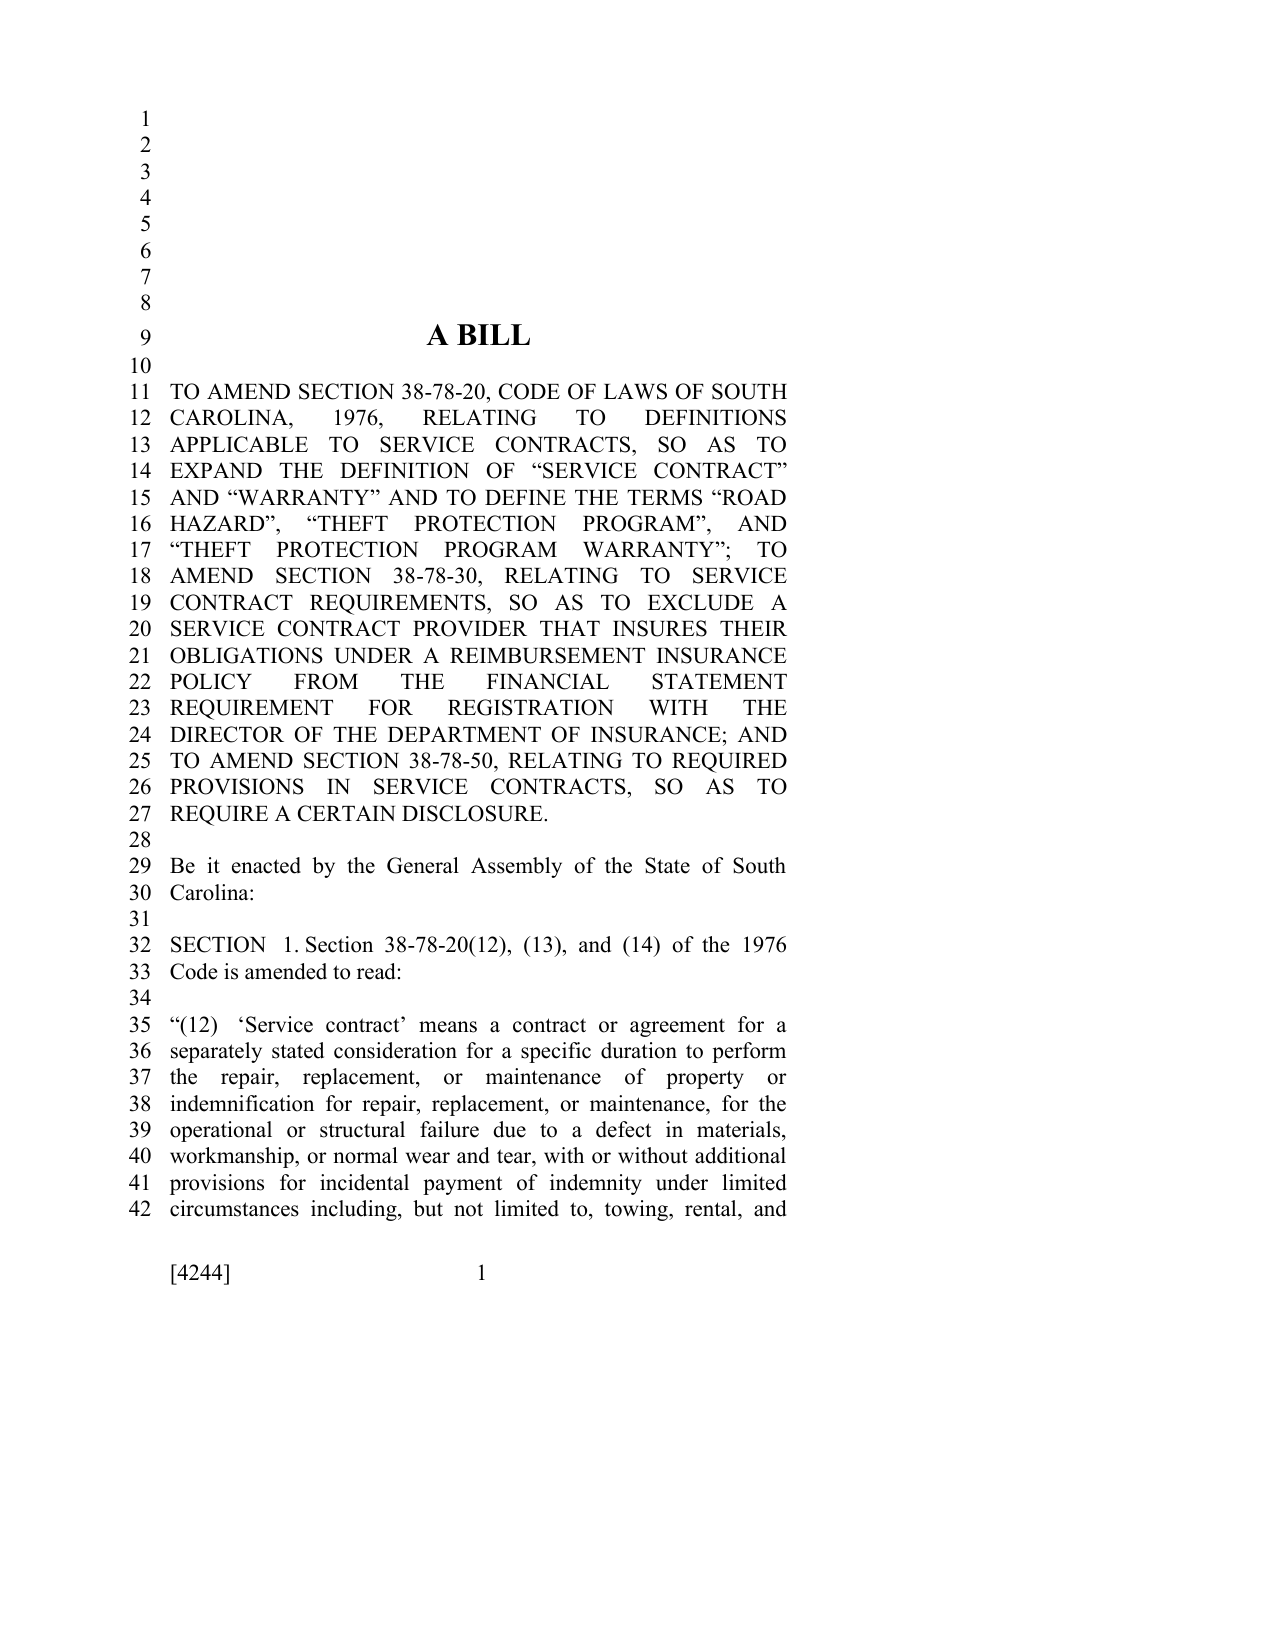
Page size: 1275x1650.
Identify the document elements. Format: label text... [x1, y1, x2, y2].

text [169, 1011, 787, 1221]
text SECTION 1. Section 38-78-20(12), (13), and (14) of the 1976 Code is amended to read: [169, 932, 787, 984]
text TO AMEND SECTION 38-78-20, CODE OF LAWS OF SOUTH CAROLINA, 1976, RELATING TO DEFINITIONS APPLICABLE TO SERVICE CONTRACTS, SO AS TO EXPAND THE DEFINITION OF “SERVICE CONTRACT” AND “WARRANTY” AND TO DEFINE THE TERMS “ROAD HAZARD”, “THEFT PROTECTION PROGRAM”, AND “THEFT PROTECTION PROGRAM WARRANTY”; TO AMEND SECTION 38-78-30, RELATING TO SERVICE CONTRACT REQUIREMENTS, SO AS TO EXCLUDE A SERVICE CONTRACT PROVIDER THAT INSURES THEIR OBLIGATIONS UNDER A REIMBURSEMENT INSURANCE POLICY FROM THE FINANCIAL STATEMENT REQUIREMENT FOR REGISTRATION WITH THE DIRECTOR OF THE DEPARTMENT OF INSURANCE; AND TO AMEND SECTION 38-78-50, RELATING TO REQUIRED PROVISIONS IN SERVICE CONTRACTS, SO AS TO REQUIRE A CERTAIN DISCLOSURE. [169, 378, 787, 826]
text Be it enacted by the General Assembly of the State of South Carolina: [169, 852, 787, 905]
text A BILL [169, 316, 787, 352]
